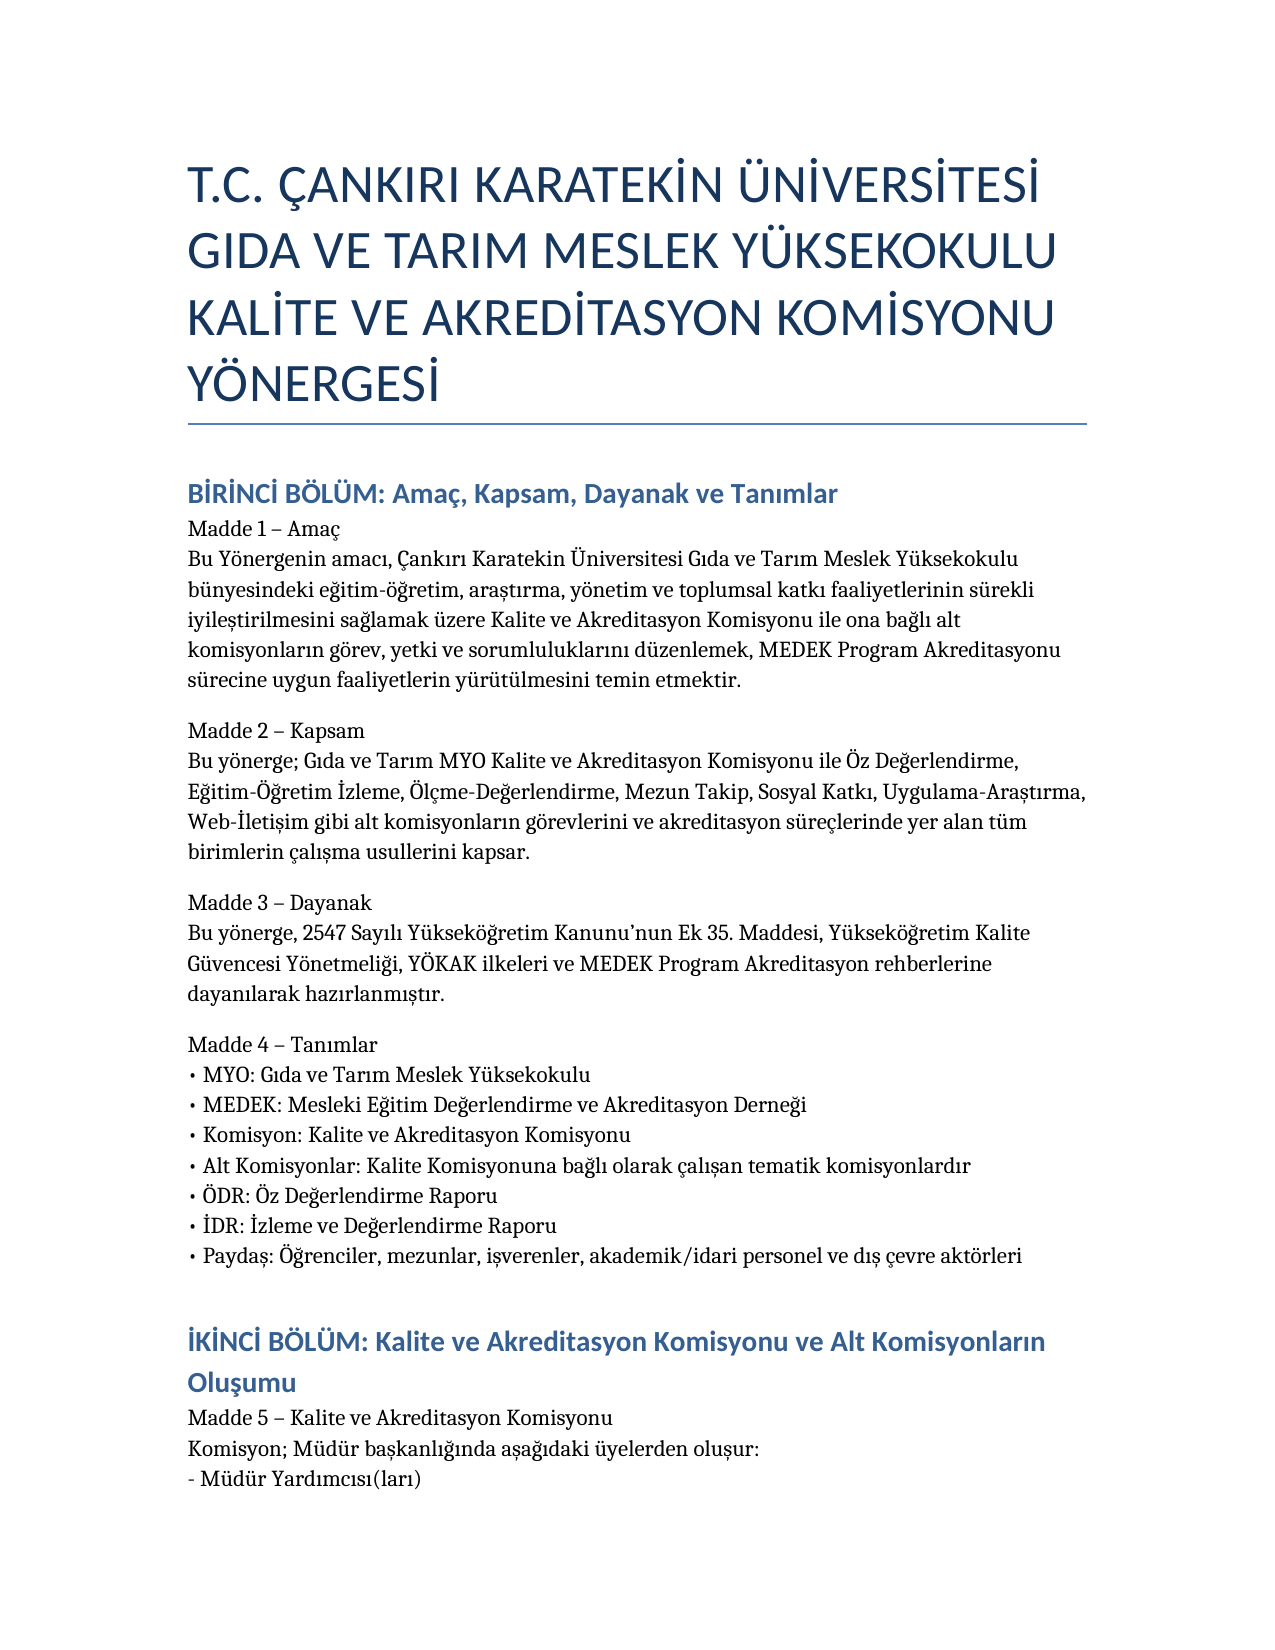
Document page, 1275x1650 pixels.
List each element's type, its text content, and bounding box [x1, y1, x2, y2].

subtitle İKİNCİ BÖLÜM: Kalite ve Akreditasyon Komisyonu ve Alt Komisyonların Oluşumu [187, 1323, 1087, 1400]
subtitle BİRİNCİ BÖLÜM: Amaç, Kapsam, Dayanak ve Tanımlar [187, 475, 1087, 511]
title T.C. ÇANKIRI KARATEKİN ÜNİVERSİTESİ GIDA VE TARIM MESLEK YÜKSEKOKULU KALİTE VE AKREDİTASYON KOMİSYONU YÖNERGESİ [187, 150, 1087, 425]
text Madde 1 – Amaç Bu Yönergenin amacı, Çankırı Karatekin Üniversitesi Gıda ve Tarım Meslek Yüksekokulu bünyesindeki eğitim-öğretim, araştırma, yönetim ve toplumsal katkı faaliyetlerinin sürekli iyileştirilmesini sağlamak üzere Kalite ve Akreditasyon Komisyonu ile ona bağlı alt komisyonların görev, yetki ve sorumluluklarını düzenlemek, MEDEK Program Akreditasyonu sürecine uygun faaliyetlerin yürütülmesini temin etmektir. [187, 516, 1087, 693]
text Madde 4 – Tanımlar • MYO: Gıda ve Tarım Meslek Yüksekokulu • MEDEK: Mesleki Eğitim Değerlendirme ve Akreditasyon Derneği • Komisyon: Kalite ve Akreditasyon Komisyonu • Alt Komisyonlar: Kalite Komisyonuna bağlı olarak çalışan tematik komisyonlardır • ÖDR: Öz Değerlendirme Raporu • İDR: İzleme ve Değerlendirme Raporu • Paydaş: Öğrenciler, mezunlar, işverenler, akademik/idari personel ve dış çevre aktörleri [187, 1032, 1087, 1269]
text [187, 1405, 1087, 1492]
text Madde 3 – Dayanak Bu yönerge, 2547 Sayılı Yükseköğretim Kanunu’nun Ek 35. Maddesi, Yükseköğretim Kalite Güvencesi Yönetmeliği, YÖKAK ilkeleri ve MEDEK Program Akreditasyon rehberlerine dayanılarak hazırlanmıştır. [187, 890, 1087, 1007]
text Madde 2 – Kapsam Bu yönerge; Gıda ve Tarım MYO Kalite ve Akreditasyon Komisyonu ile Öz Değerlendirme, Eğitim-Öğretim İzleme, Ölçme-Değerlendirme, Mezun Takip, Sosyal Katkı, Uygulama-Araştırma, Web-İletişim gibi alt komisyonların görevlerini ve akreditasyon süreçlerinde yer alan tüm birimlerin çalışma usullerini kapsar. [187, 718, 1087, 865]
